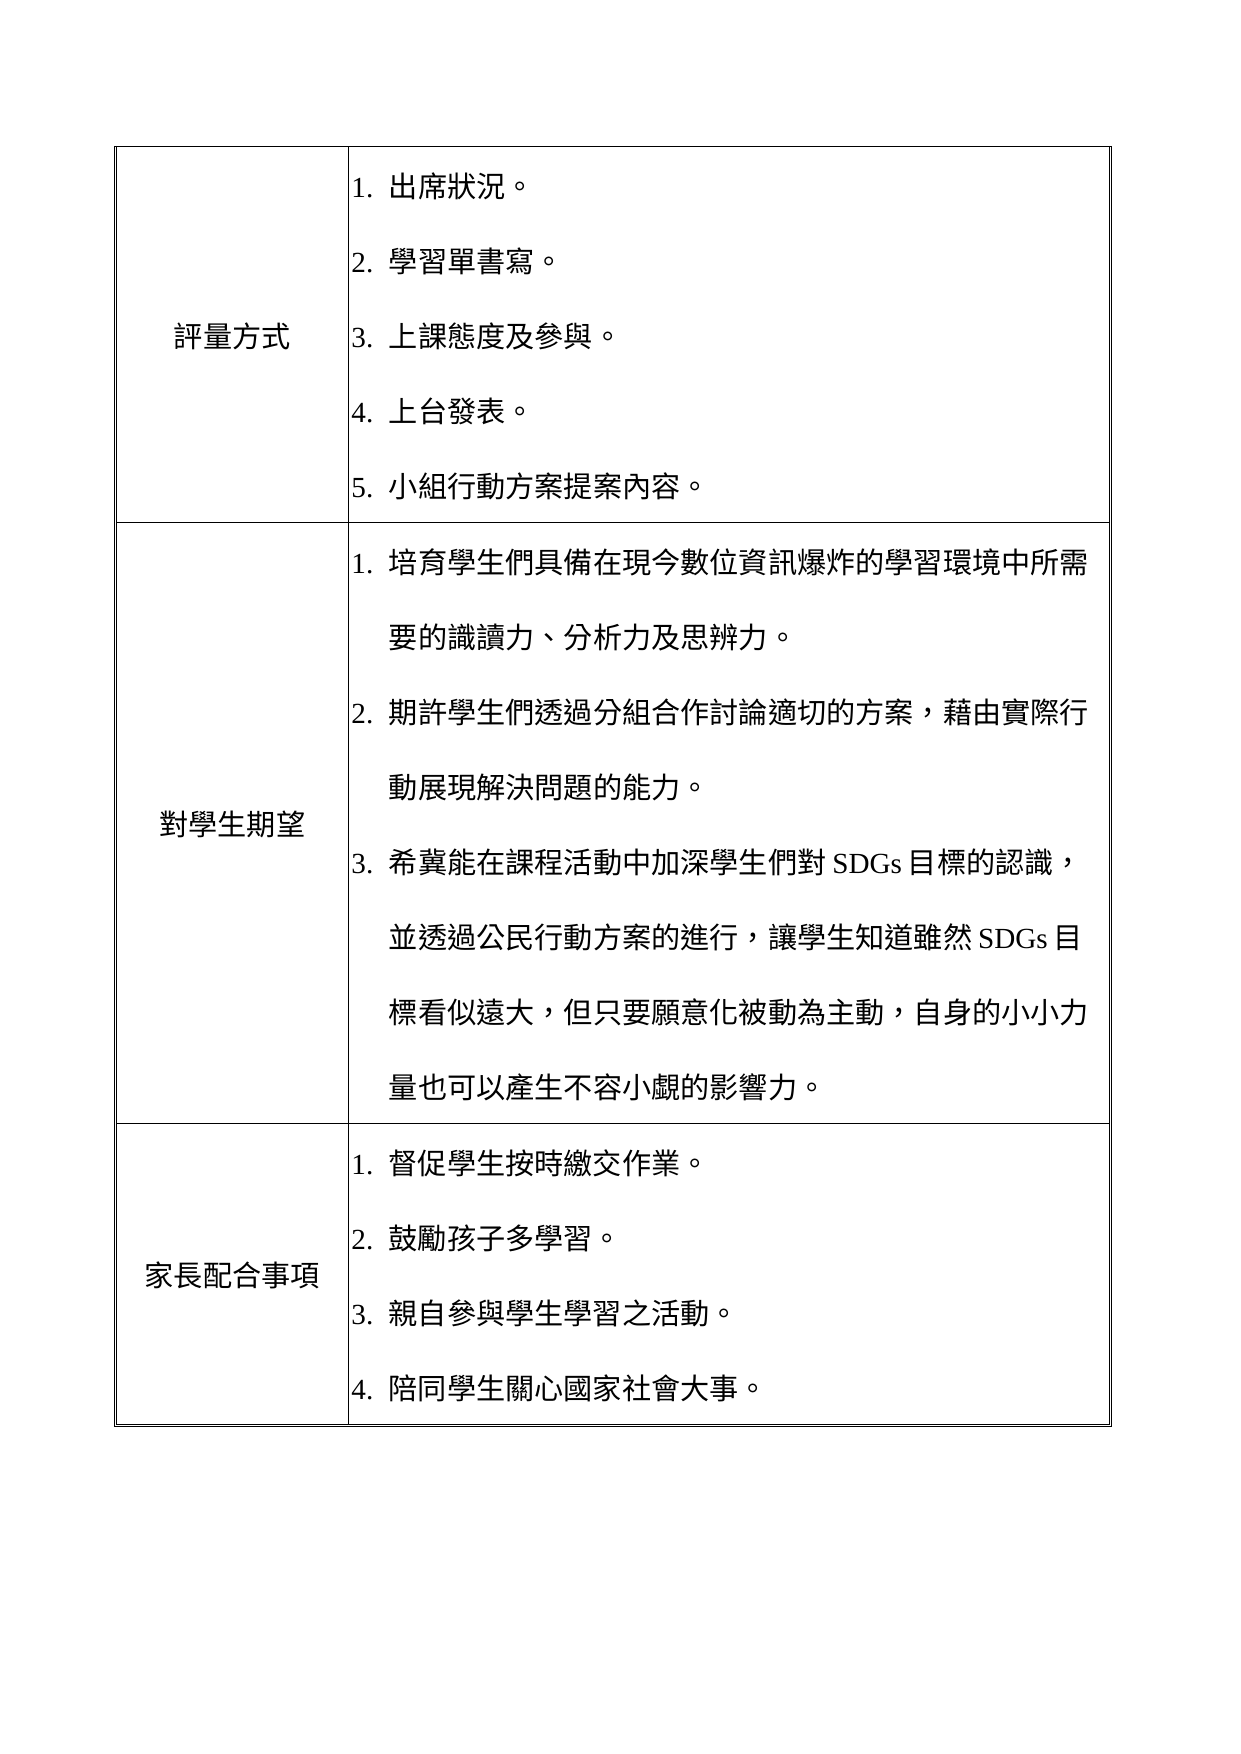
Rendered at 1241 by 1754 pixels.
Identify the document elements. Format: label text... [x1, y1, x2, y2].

table_cell 家長配合事項 [117, 1124, 348, 1424]
table_cell 對學生期望 [117, 523, 348, 1123]
table_cell 培育學生們具備在現今數位資訊爆炸的學習環境中所需要的識讀力、分析力及思辨力。 期許學生們透過分組合作討論適切的方案，藉由實際行動展現解決問題的能力。 希冀能在課程活動中加深學生們對SDGs目標的認識，並透過公民行動方案的進行，讓學生知道雖然SDGs目標看似遠大，但只要願意化被動為主動，自身的小小力量也可以產生不容小覷的影響力。 [349, 523, 1109, 1123]
table_cell 評量方式 [117, 147, 348, 522]
table_cell 出席狀況。 學習單書寫。 上課態度及參與。 上台發表。 小組行動方案提案內容。 [349, 147, 1109, 522]
table_cell 督促學生按時繳交作業。 鼓勵孩子多學習。 親自參與學生學習之活動。 陪同學生關心國家社會大事。 [349, 1124, 1109, 1424]
